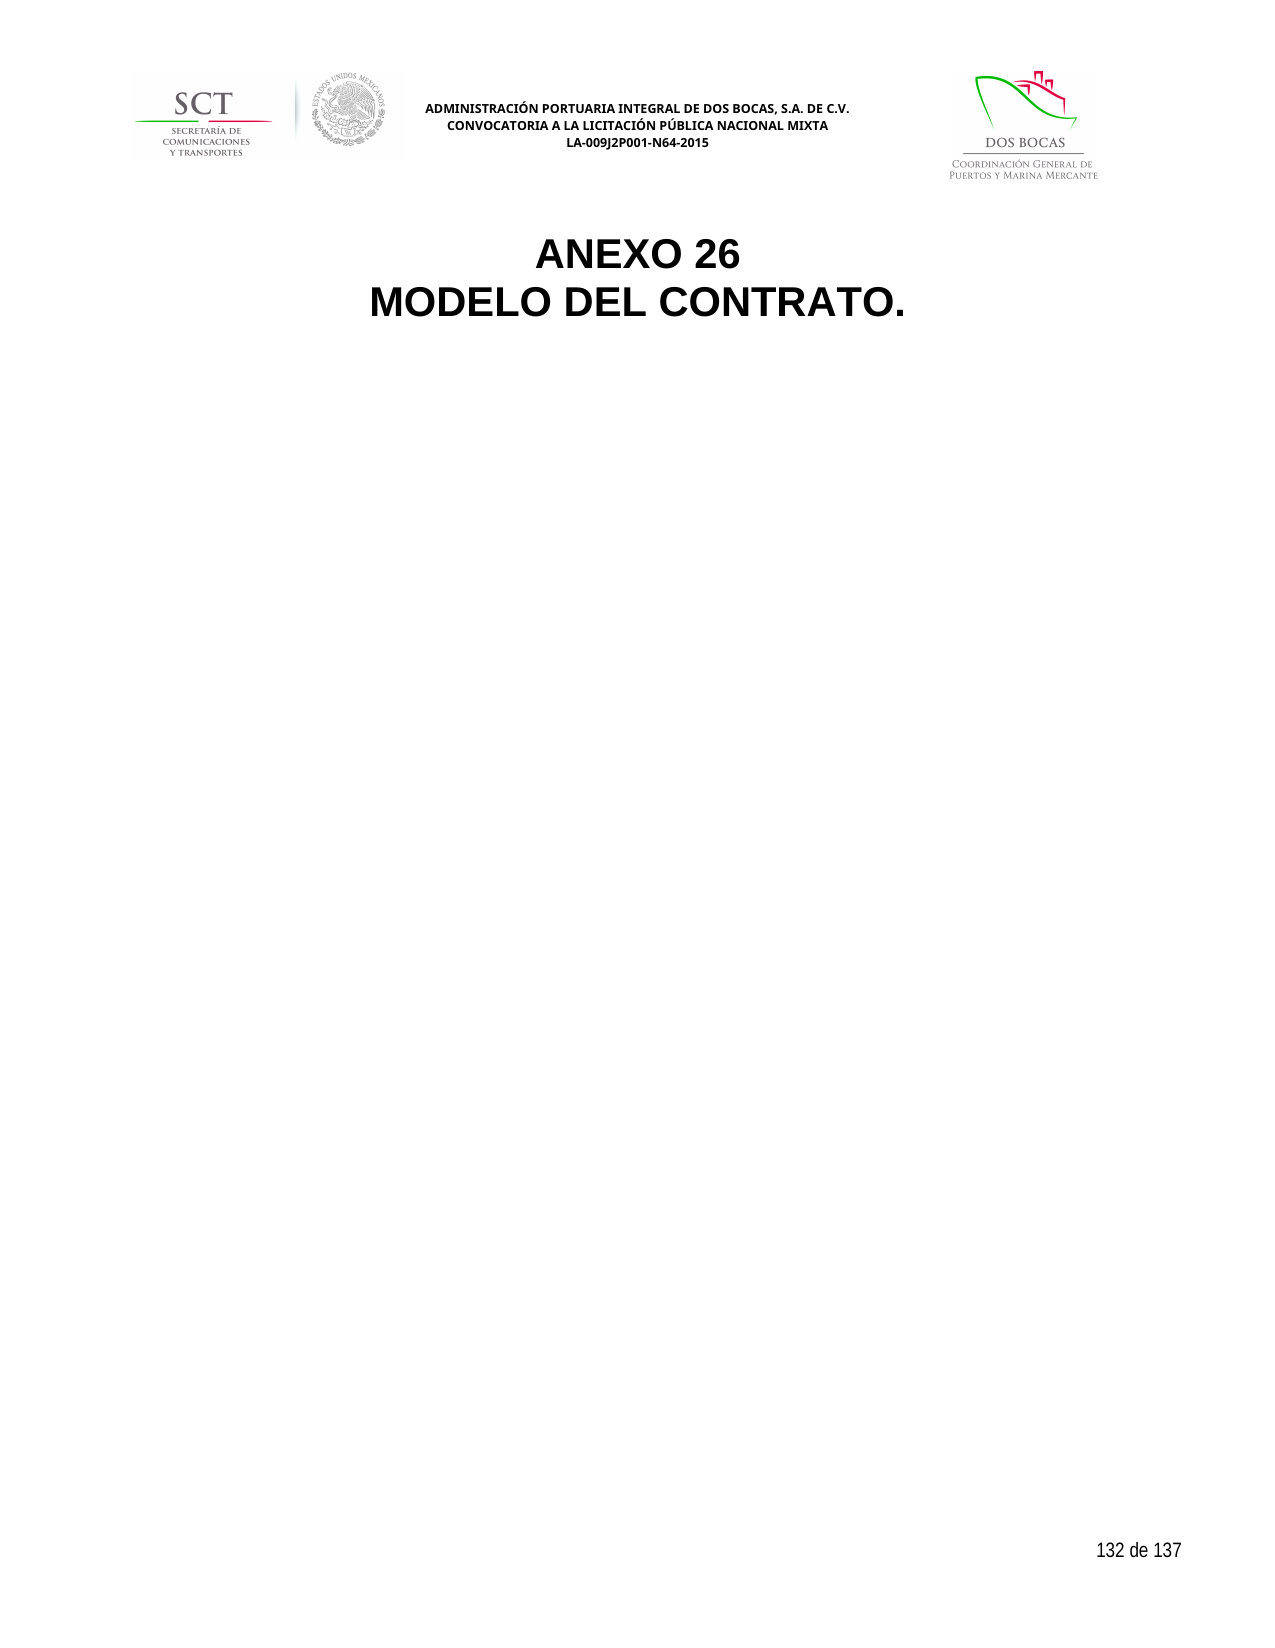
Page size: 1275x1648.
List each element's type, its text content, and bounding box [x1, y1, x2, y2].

picture [131, 71, 405, 159]
picture [950, 71, 1098, 181]
text ANEXO 26 [118, 229, 1157, 277]
text MODELO DEL CONTRATO. [118, 277, 1157, 325]
